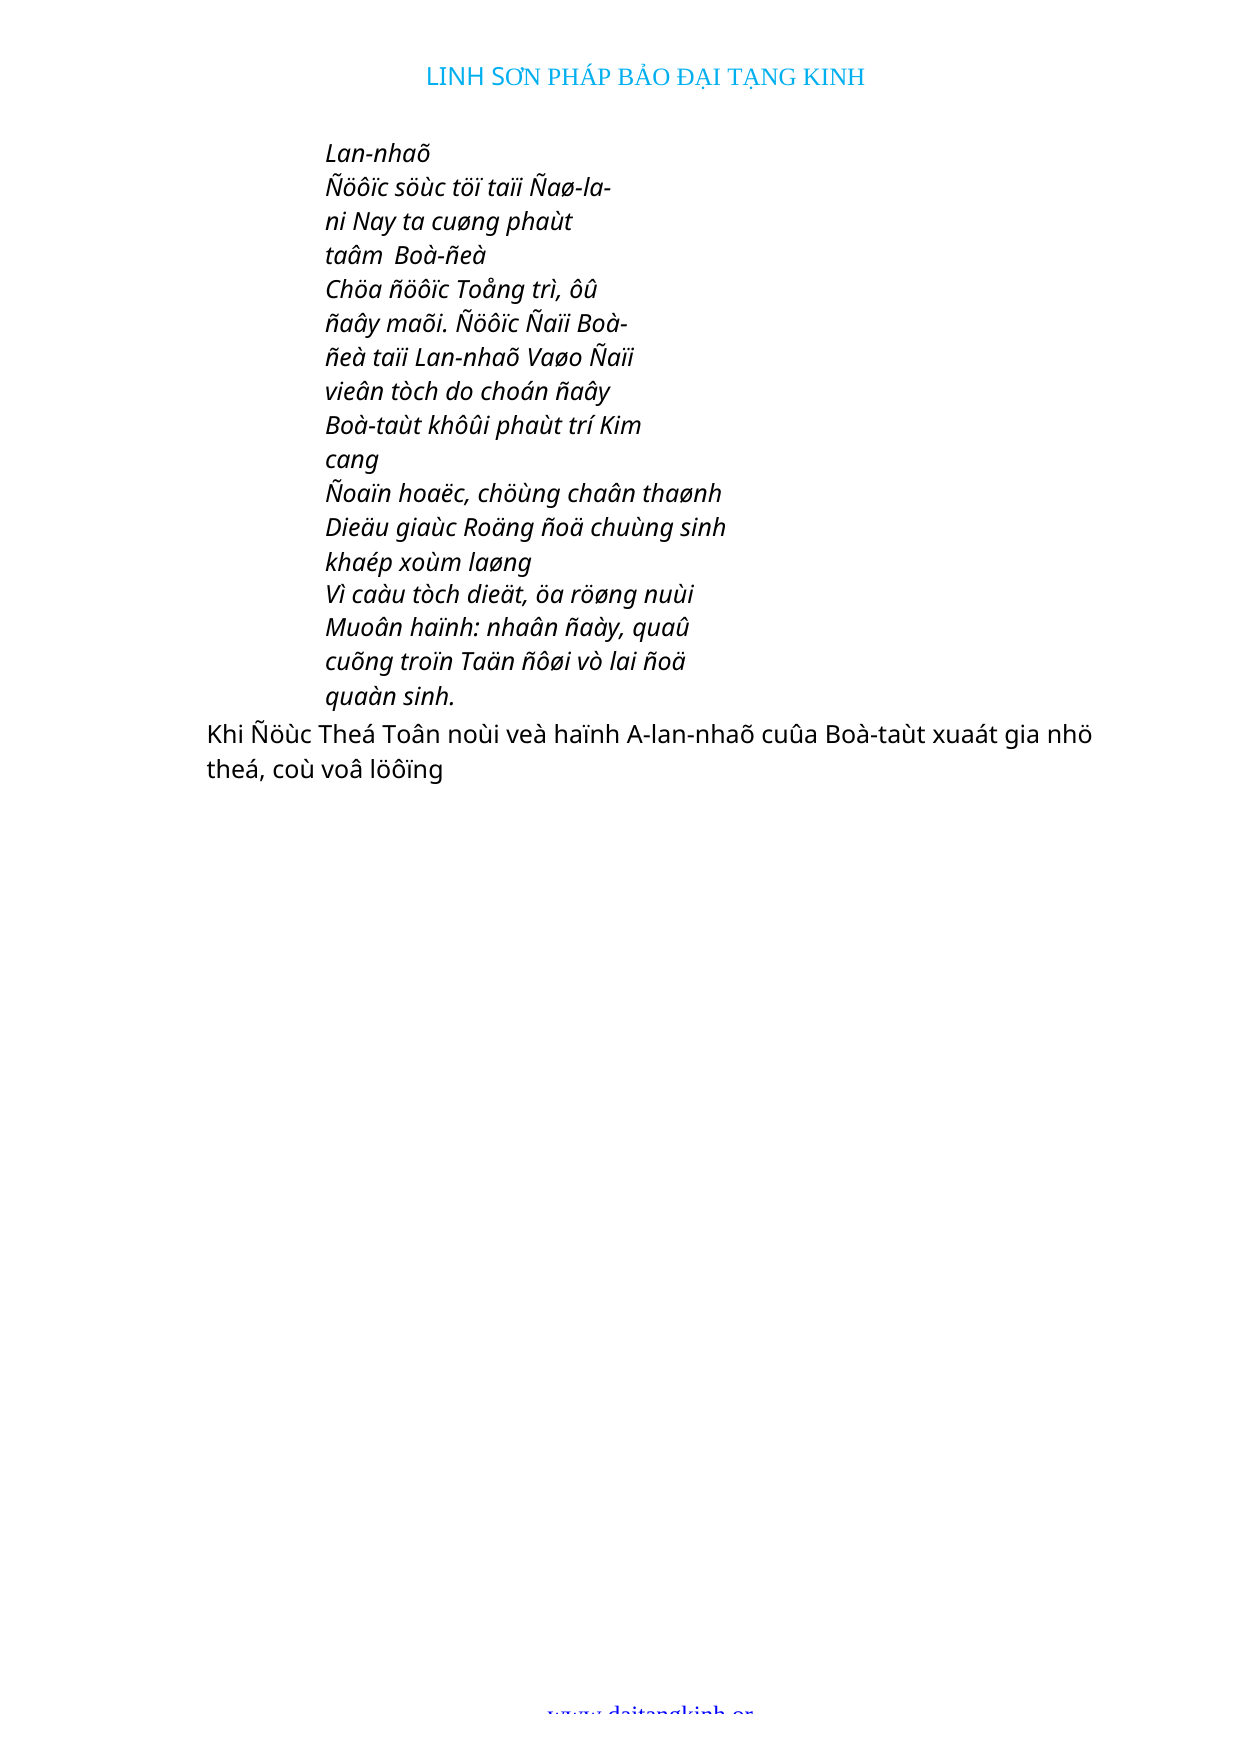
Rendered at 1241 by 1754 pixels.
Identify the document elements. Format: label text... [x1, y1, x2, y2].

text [325, 135, 756, 169]
text Ñoaïn hoaëc, chöùng chaân thaønh Dieäu giaùc Roäng ñoä chuùng sinh khaép xoùm laøng [325, 476, 755, 578]
text Khi Ñöùc Theá Toân noùi veà haïnh A-lan-nhaõ cuûa Boà-taùt xuaát gia nhö theá, coù voâ löôïng [206, 717, 1105, 785]
text Muoân haïnh: nhaân ñaày, quaû cuõng troïn Taän ñôøi vò lai ñoä quaàn sinh. [325, 610, 725, 712]
text Vì caàu tòch dieät, öa röøng nuùi [325, 578, 1105, 610]
text Chöa ñöôïc Toång trì, ôû ñaây maõi. Ñöôïc Ñaïi Boà-ñeà taïi Lan-nhaõ Vaøo Ñaïi vieân tòch do choán ñaây Boà-taùt khôûi phaùt trí Kim cang [325, 272, 654, 476]
text Ñöôïc söùc töï taïi Ñaø-la-ni Nay ta cuøng phaùt taâm Boà-ñeà [325, 169, 619, 272]
